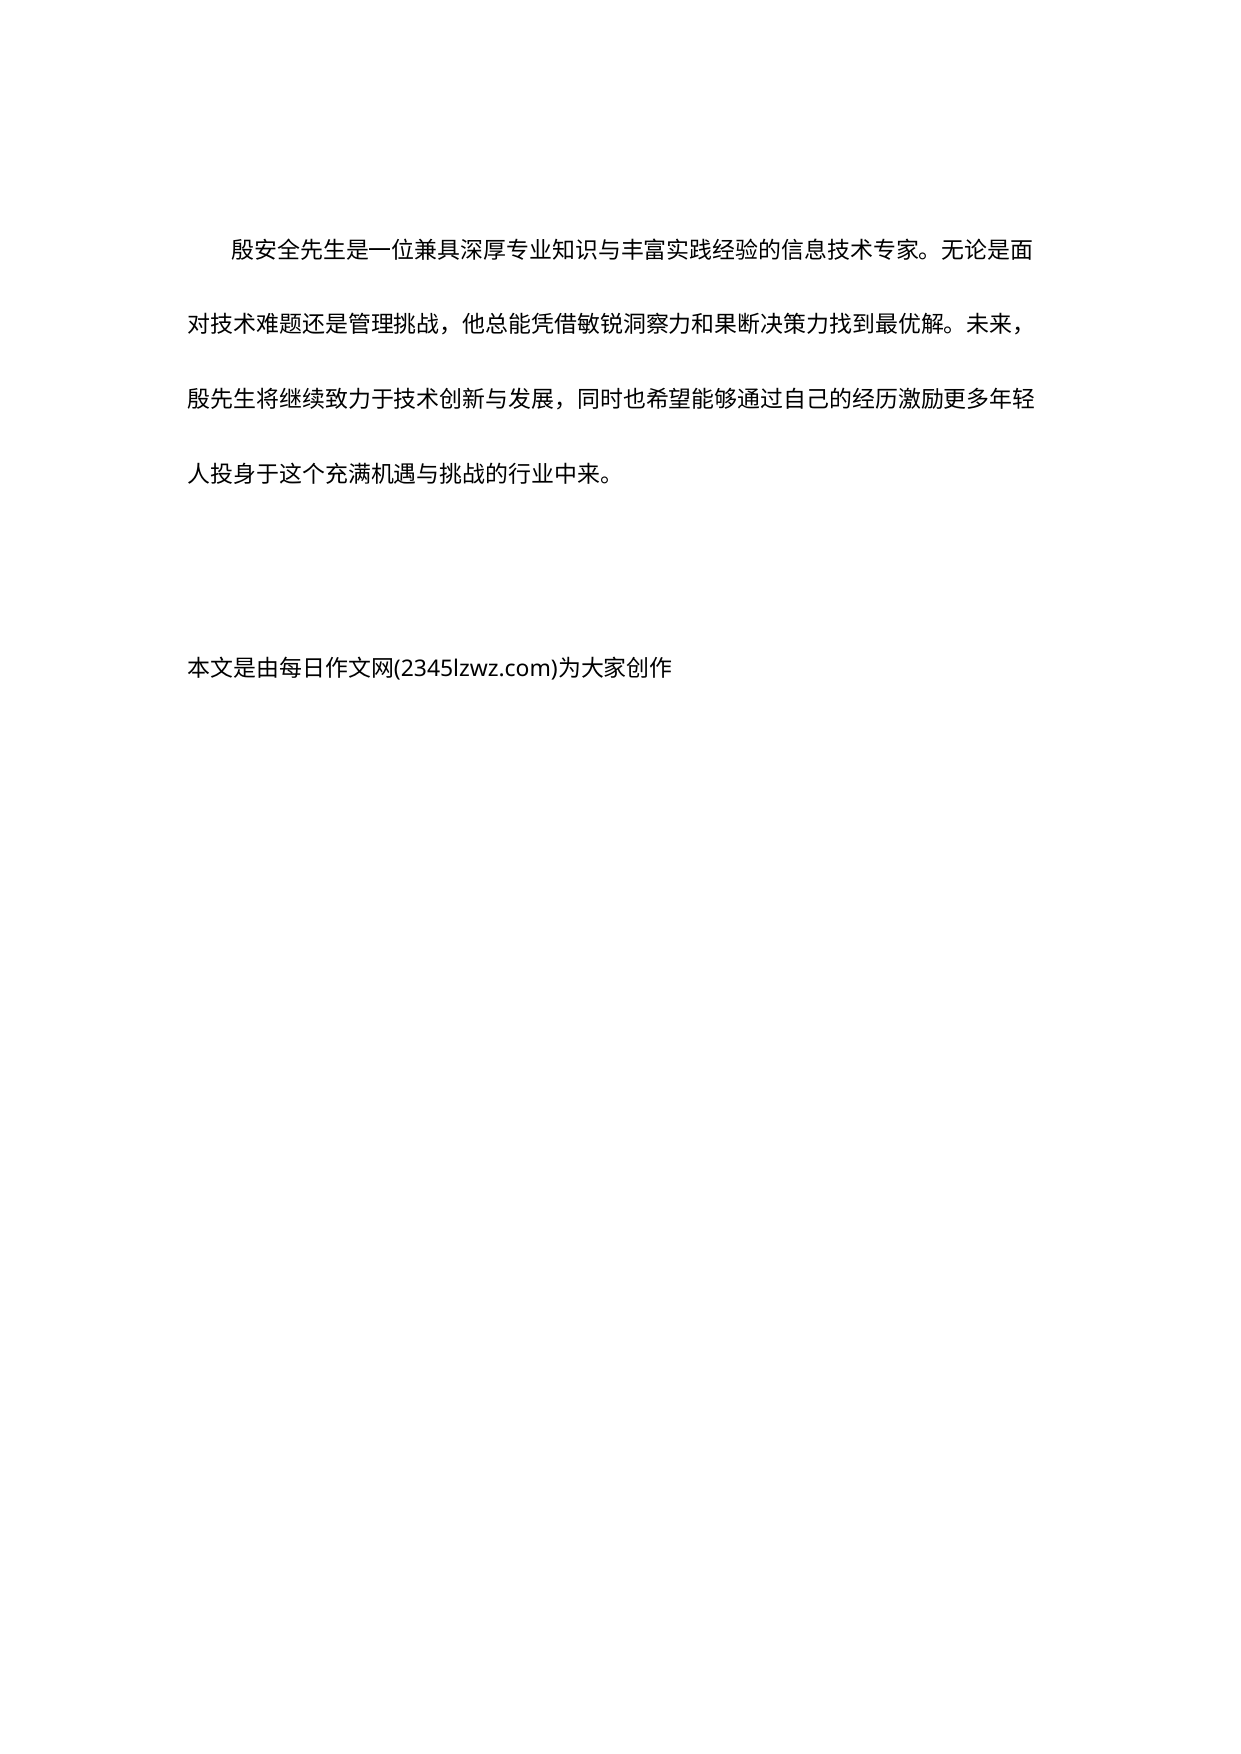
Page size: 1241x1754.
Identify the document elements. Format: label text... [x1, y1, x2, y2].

text 殷安全先生是一位兼具深厚专业知识与丰富实践经验的信息技术专家。无论是面对技术难题还是管理挑战，他总能凭借敏锐洞察力和果断决策力找到最优解。未来，殷先生将继续致力于技术创新与发展，同时也希望能够通过自己的经历激励更多年轻人投身于这个充满机遇与挑战的行业中来。 [187, 216, 1053, 505]
text 本文是由每日作文网(2345lzwz.com)为大家创作 [187, 634, 1053, 699]
